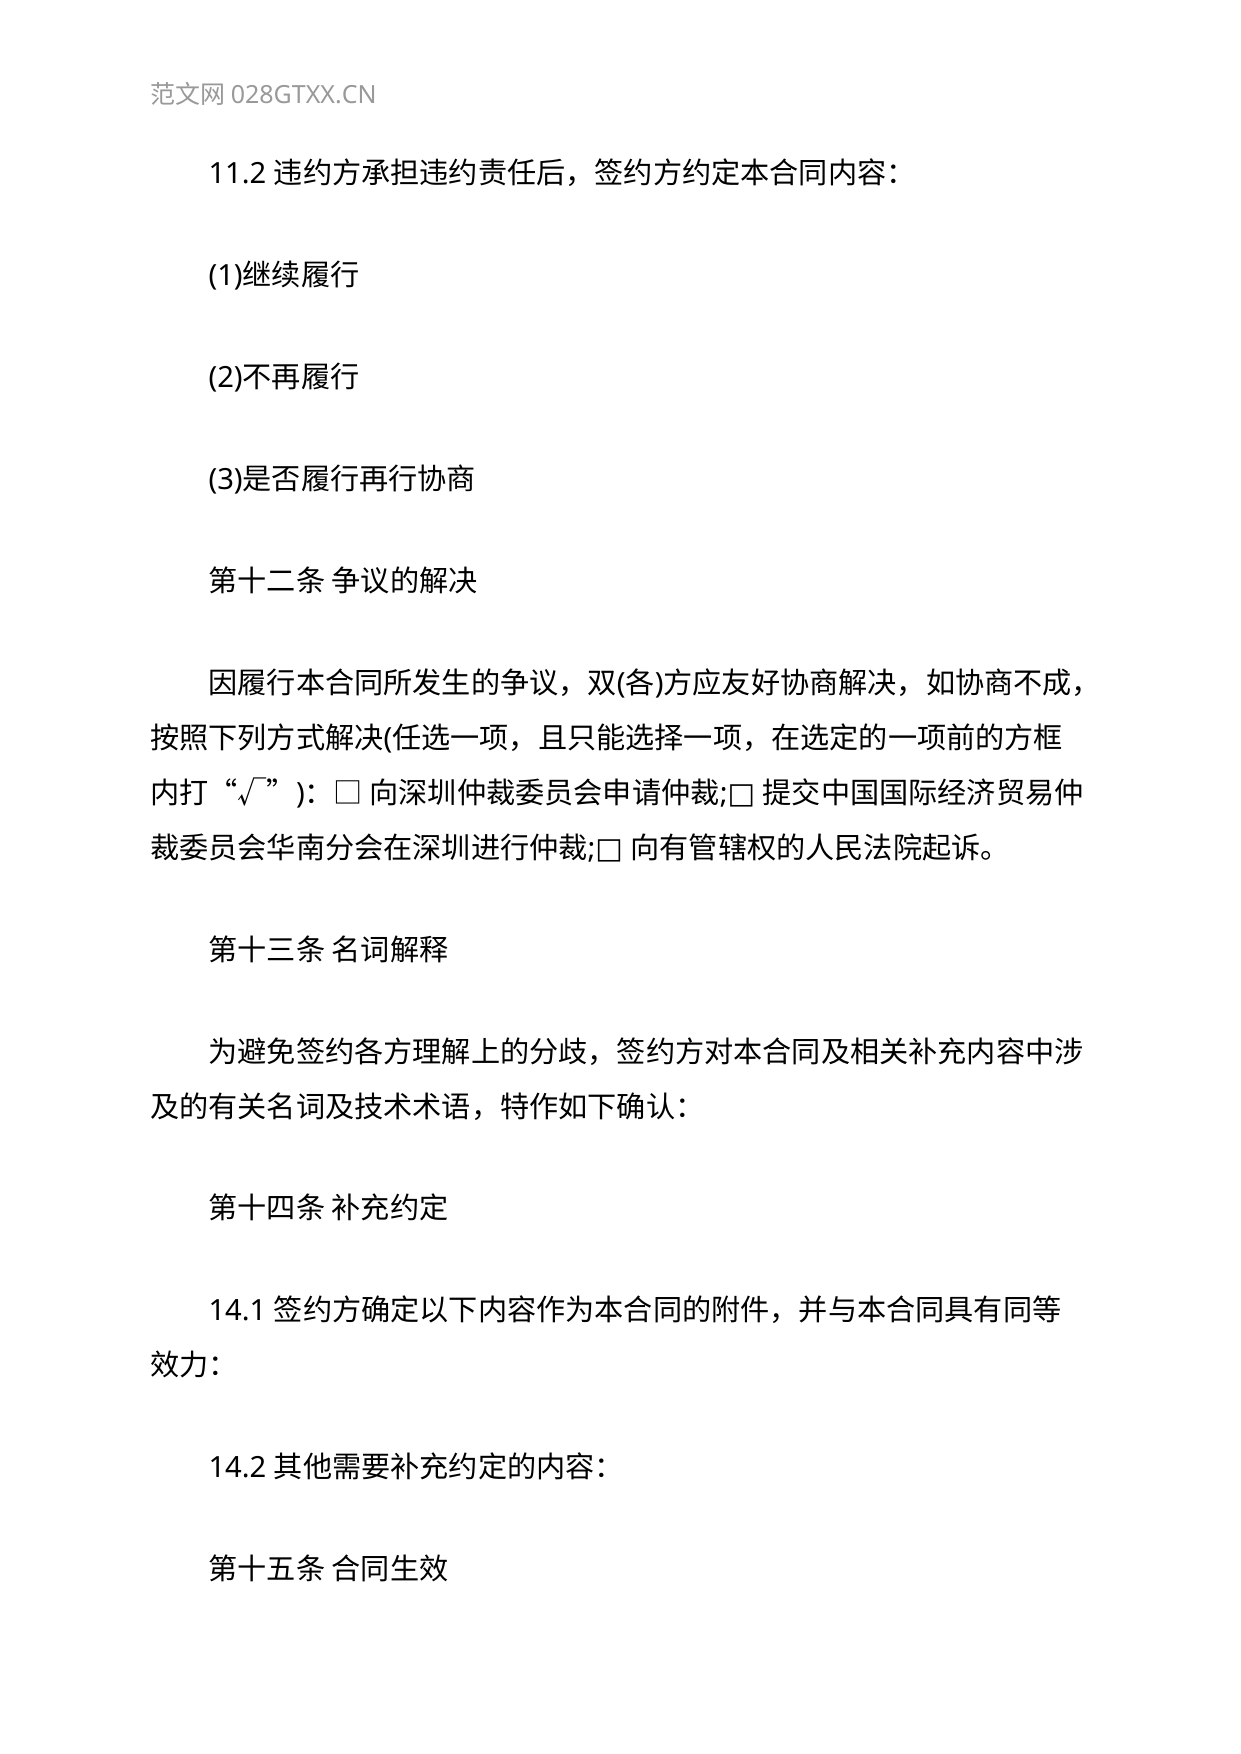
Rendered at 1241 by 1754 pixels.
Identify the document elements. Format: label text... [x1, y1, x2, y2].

text 14.1 签约方确定以下内容作为本合同的附件，并与本合同具有同等效力： [150, 1287, 1090, 1384]
text (3)是否履行再行协商 [150, 456, 1090, 498]
text 第十三条 名词解释 [150, 927, 1090, 969]
text 14.2 其他需要补充约定的内容： [150, 1444, 1090, 1486]
text 第十二条 争议的解决 [150, 558, 1090, 600]
text 11.2 违约方承担违约责任后，签约方约定本合同内容： [150, 150, 1090, 192]
text 为避免签约各方理解上的分歧，签约方对本合同及相关补充内容中涉及的有关名词及技术术语，特作如下确认： [150, 1028, 1090, 1126]
text (2)不再履行 [150, 354, 1090, 396]
text 第十四条 补充约定 [150, 1185, 1090, 1227]
text 因履行本合同所发生的争议，双(各)方应友好协商解决，如协商不成，按照下列方式解决(任选一项，且只能选择一项，在选定的一项前的方框内打“√”)：□ 向深圳仲裁委员会申请仲裁;□ 提交中国国际经济贸易仲裁委员会华南分会在深圳进行仲裁;□ 向有管辖权的人民法院起诉。 [150, 660, 1090, 867]
text 第十五条 合同生效 [150, 1546, 1090, 1588]
text (1)继续履行 [150, 252, 1090, 294]
